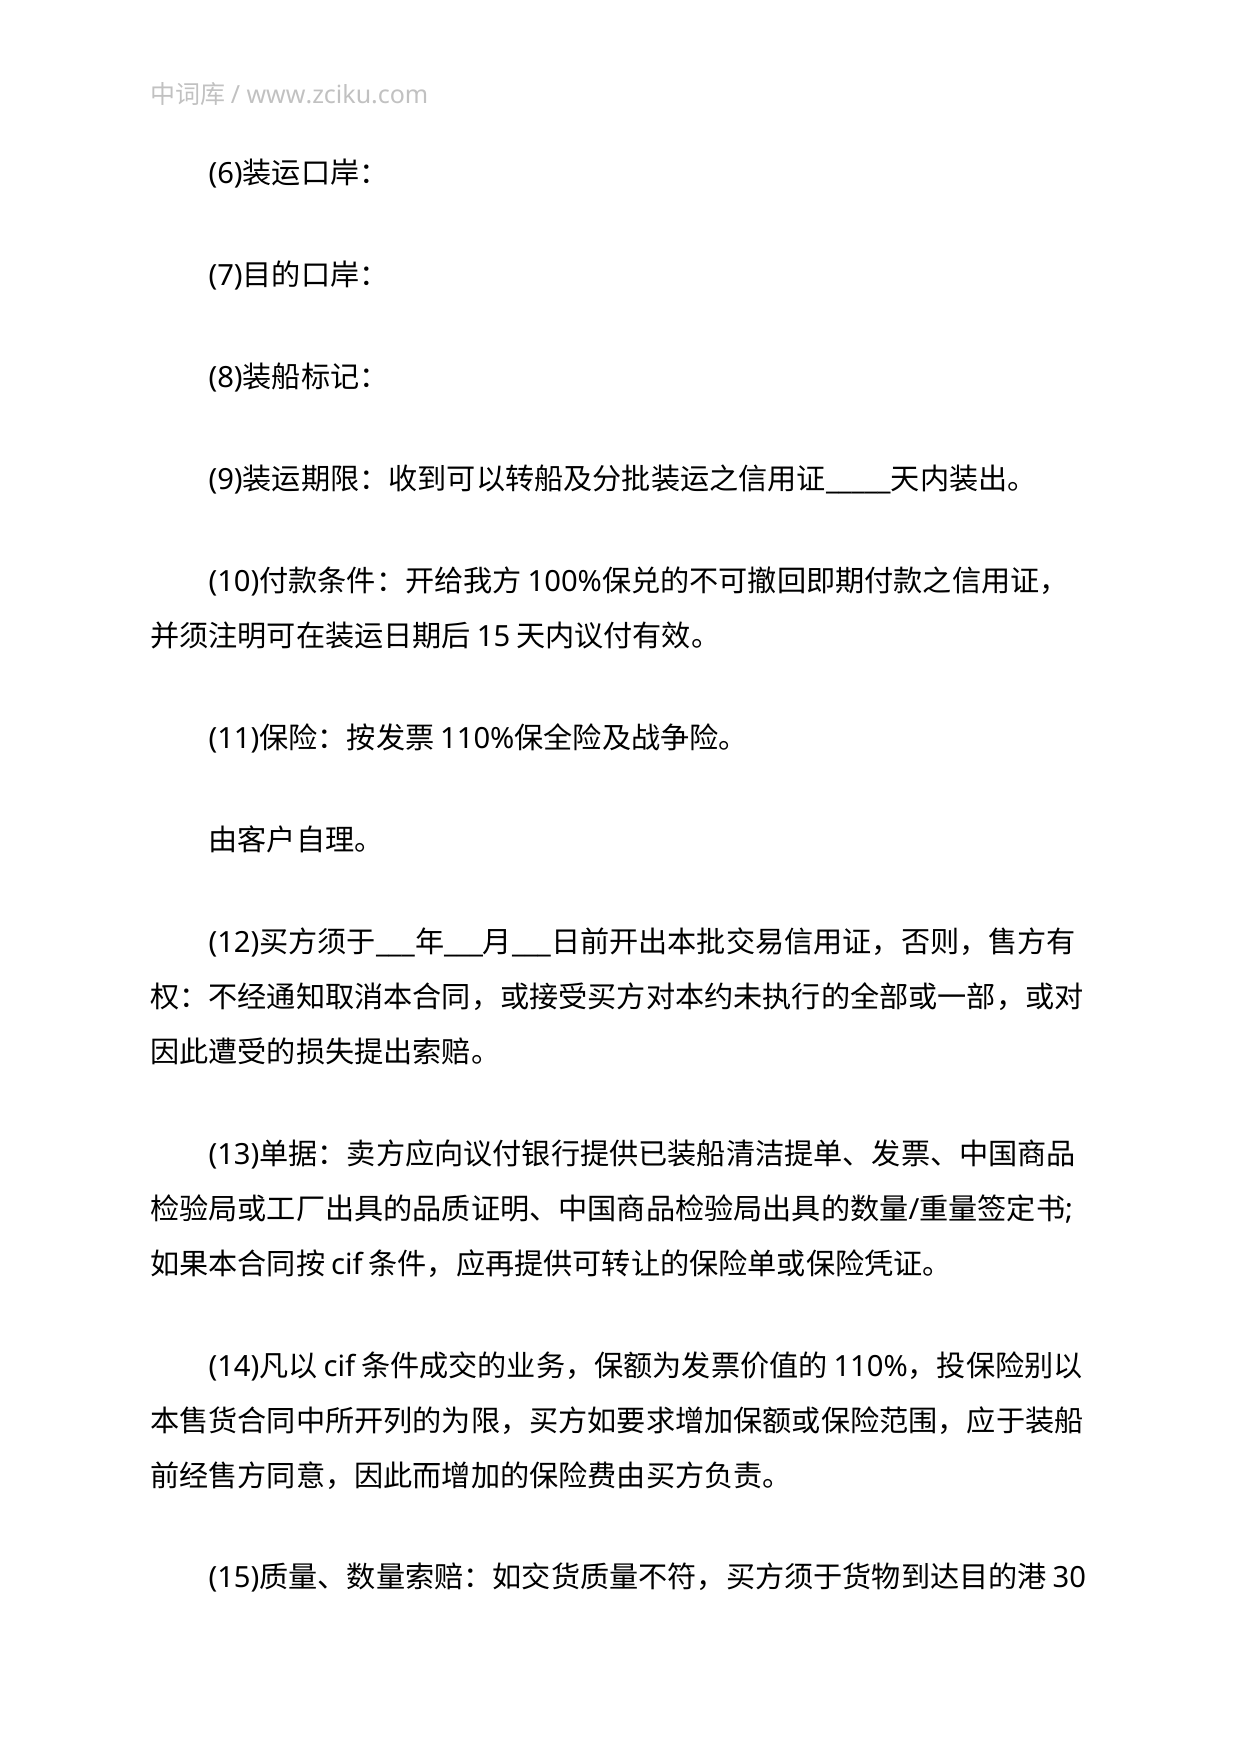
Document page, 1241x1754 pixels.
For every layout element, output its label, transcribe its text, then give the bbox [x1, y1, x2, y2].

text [150, 1554, 1090, 1596]
text (11)保险：按发票110%保全险及战争险。 [150, 715, 1090, 757]
text (12)买方须于___年___月___日前开出本批交易信用证，否则，售方有权：不经通知取消本合同，或接受买方对本约未执行的全部或一部，或对因此遭受的损失提出索赔。 [150, 919, 1090, 1071]
text (10)付款条件：开给我方100%保兑的不可撤回即期付款之信用证，并须注明可在装运日期后15天内议付有效。 [150, 558, 1090, 655]
text 由客户自理。 [150, 817, 1090, 859]
text (9)装运期限：收到可以转船及分批装运之信用证_____天内装出。 [150, 456, 1090, 498]
text (7)目的口岸： [150, 252, 1090, 294]
text (6)装运口岸： [150, 150, 1090, 192]
text (14)凡以cif条件成交的业务，保额为发票价值的110%，投保险别以本售货合同中所开列的为限，买方如要求增加保额或保险范围，应于装船前经售方同意，因此而增加的保险费由买方负责。 [150, 1342, 1090, 1494]
text (13)单据：卖方应向议付银行提供已装船清洁提单、发票、中国商品检验局或工厂出具的品质证明、中国商品检验局出具的数量/重量签定书;如果本合同按cif条件，应再提供可转让的保险单或保险凭证。 [150, 1130, 1090, 1283]
text (8)装船标记： [150, 354, 1090, 396]
